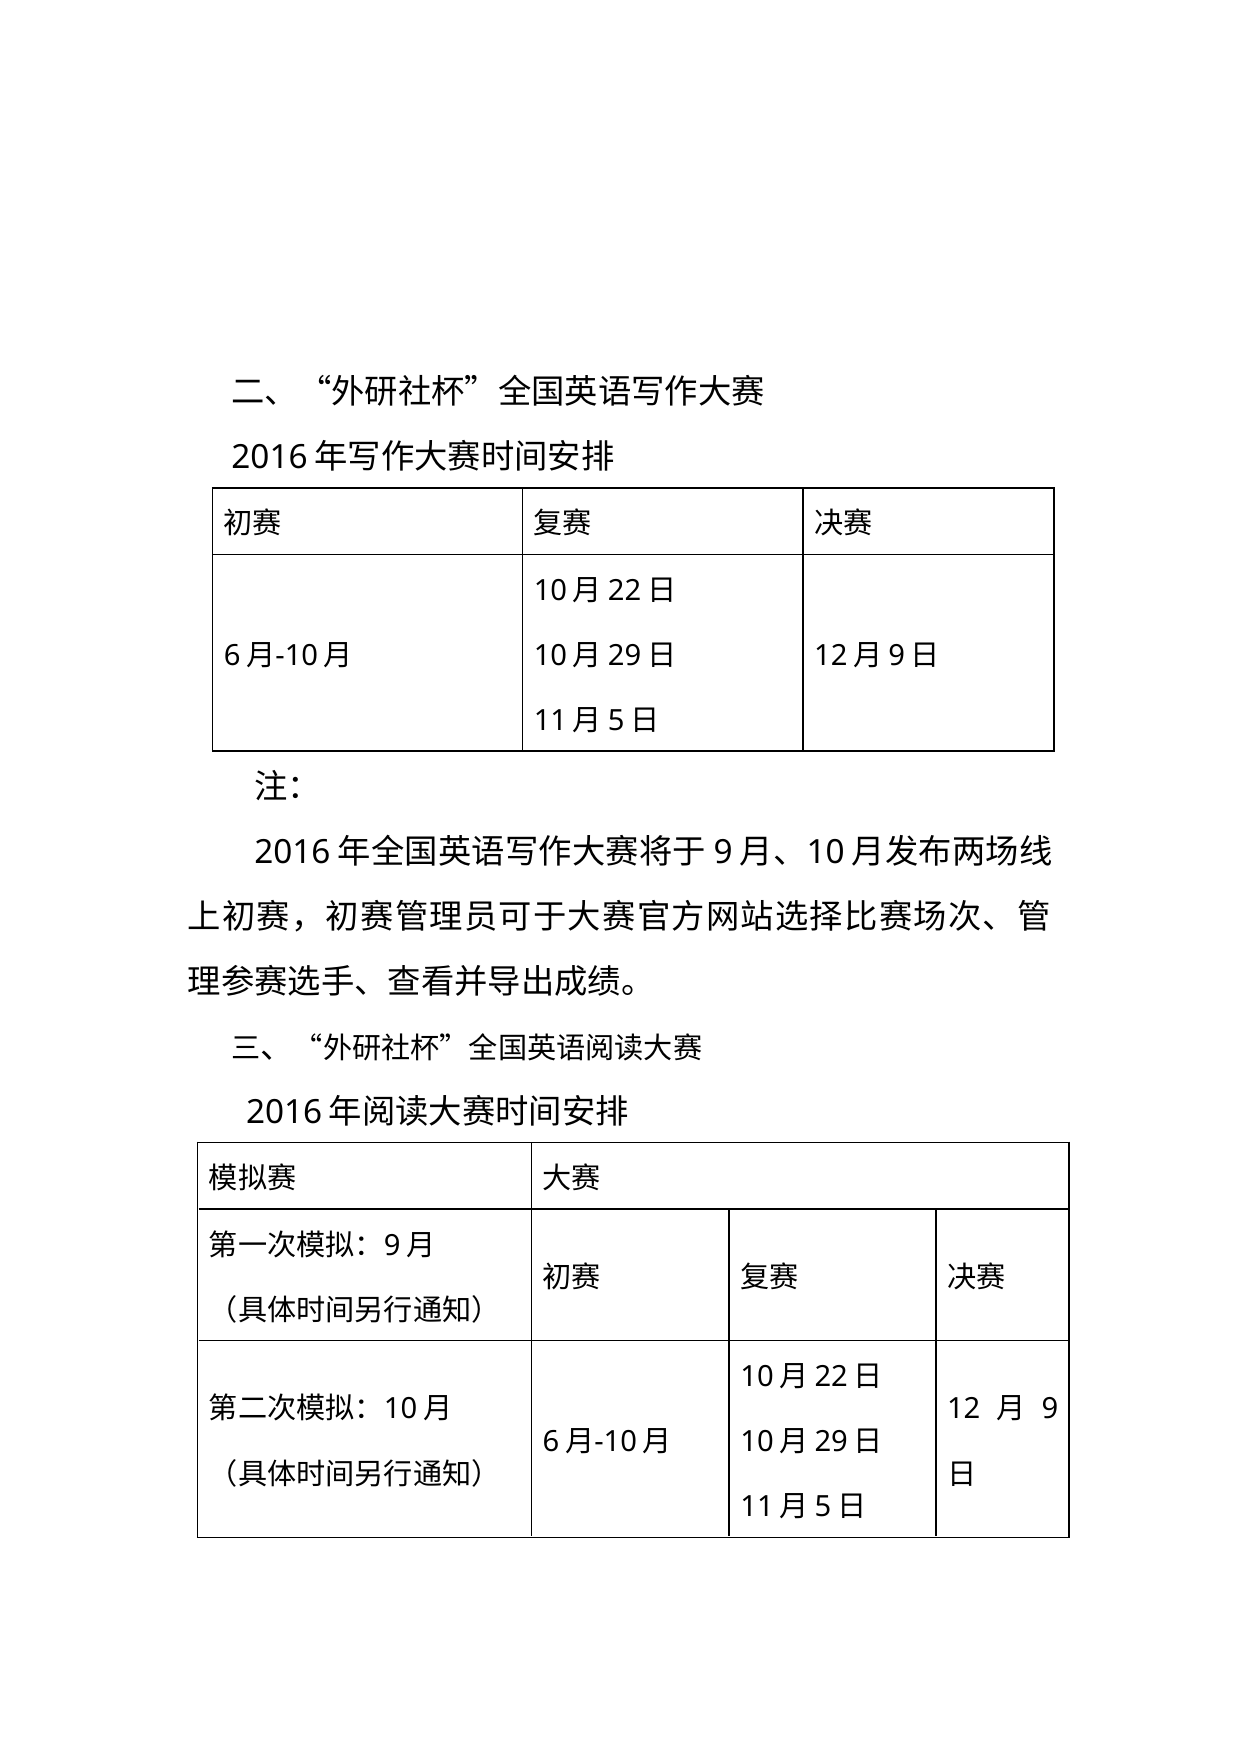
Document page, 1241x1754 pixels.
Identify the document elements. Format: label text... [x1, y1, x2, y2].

table_cell 10月22日 10月29日 11月5日 [523, 555, 802, 750]
text 注： [187, 752, 1053, 817]
table_header 模拟赛 [198, 1143, 531, 1208]
table_header 复赛 [523, 489, 802, 553]
table_cell 12月9日 [937, 1341, 1068, 1536]
table_cell 第一次模拟：9月 （具体时间另行通知） [198, 1209, 531, 1340]
table_cell 复赛 [730, 1210, 935, 1340]
table_cell 12月9日 [804, 555, 1053, 750]
table_cell 6月-10月 [213, 555, 522, 750]
table_cell 决赛 [937, 1210, 1068, 1340]
table_cell 6月-10月 [532, 1341, 728, 1536]
table_cell 10月22日 10月29日 11月5日 [730, 1341, 935, 1536]
table_header 决赛 [804, 489, 1053, 553]
text 2016年写作大赛时间安排 [231, 422, 1053, 487]
table_header 初赛 [213, 489, 522, 553]
table_cell 初赛 [532, 1210, 728, 1340]
table_header 大赛 [532, 1143, 1068, 1208]
text 三、“外研社杯”全国英语阅读大赛 2016年阅读大赛时间安排 [231, 1012, 1053, 1142]
table_cell 第二次模拟：10月 （具体时间另行通知） [198, 1341, 531, 1536]
text 2016年全国英语写作大赛将于9月、10月发布两场线上初赛，初赛管理员可于大赛官方网站选择比赛场次、管理参赛选手、查看并导出成绩。 [187, 817, 1053, 1012]
text 二、“外研社杯”全国英语写作大赛 [231, 357, 1053, 422]
